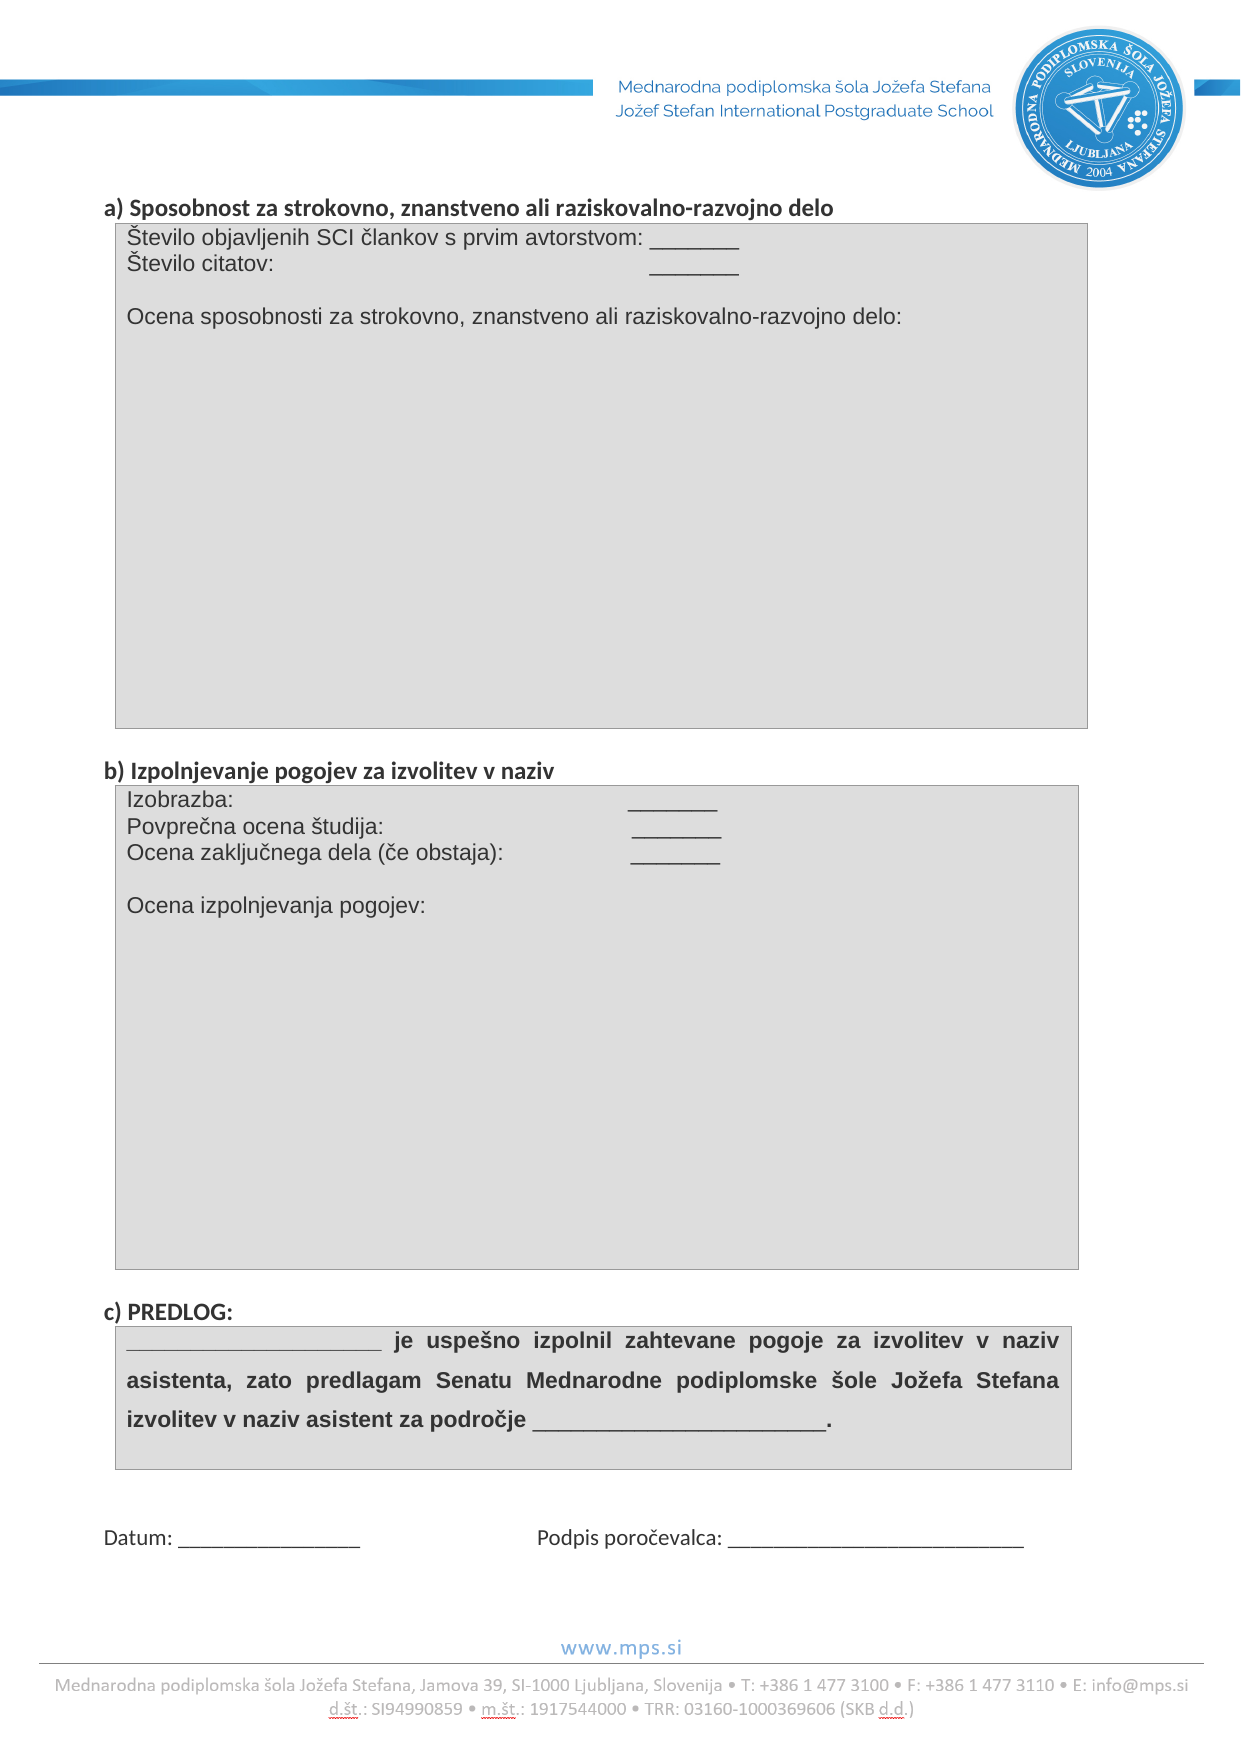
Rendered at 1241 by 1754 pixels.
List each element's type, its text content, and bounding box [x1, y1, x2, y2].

text a) Sposobnost za strokovno, znanstveno ali raziskovalno-razvojno delo [103, 192, 1107, 222]
table_header ____________________ je uspešno izpolnil zahtevane pogoje za izvolitev v naziv asistenta, zato predlagam Senatu Mednarodne podiplomske šole Jožefa Stefana izvolitev v naziv asistent za področje _______________________. [116, 1327, 1071, 1469]
text b) Izpolnjevanje pogojev za izvolitev v naziv [103, 755, 1107, 785]
picture [34, 1632, 1209, 1726]
picture [0, 25, 1241, 192]
table_header Število objavljenih SCI člankov s prvim avtorstvom: _______ Število citatov: _______ Ocena sposobnosti za strokovno, znanstveno ali raziskovalno-razvojno delo: [116, 224, 1087, 728]
text Datum: ________________ Podpis poročevalca: __________________________ [103, 1523, 1107, 1552]
table_header Izobrazba: _______ Povprečna ocena študija: _______ Ocena zaključnega dela (če obstaja): _______ Ocena izpolnjevanja pogojev: [116, 786, 1078, 1269]
text c) PREDLOG: [103, 1296, 1107, 1326]
